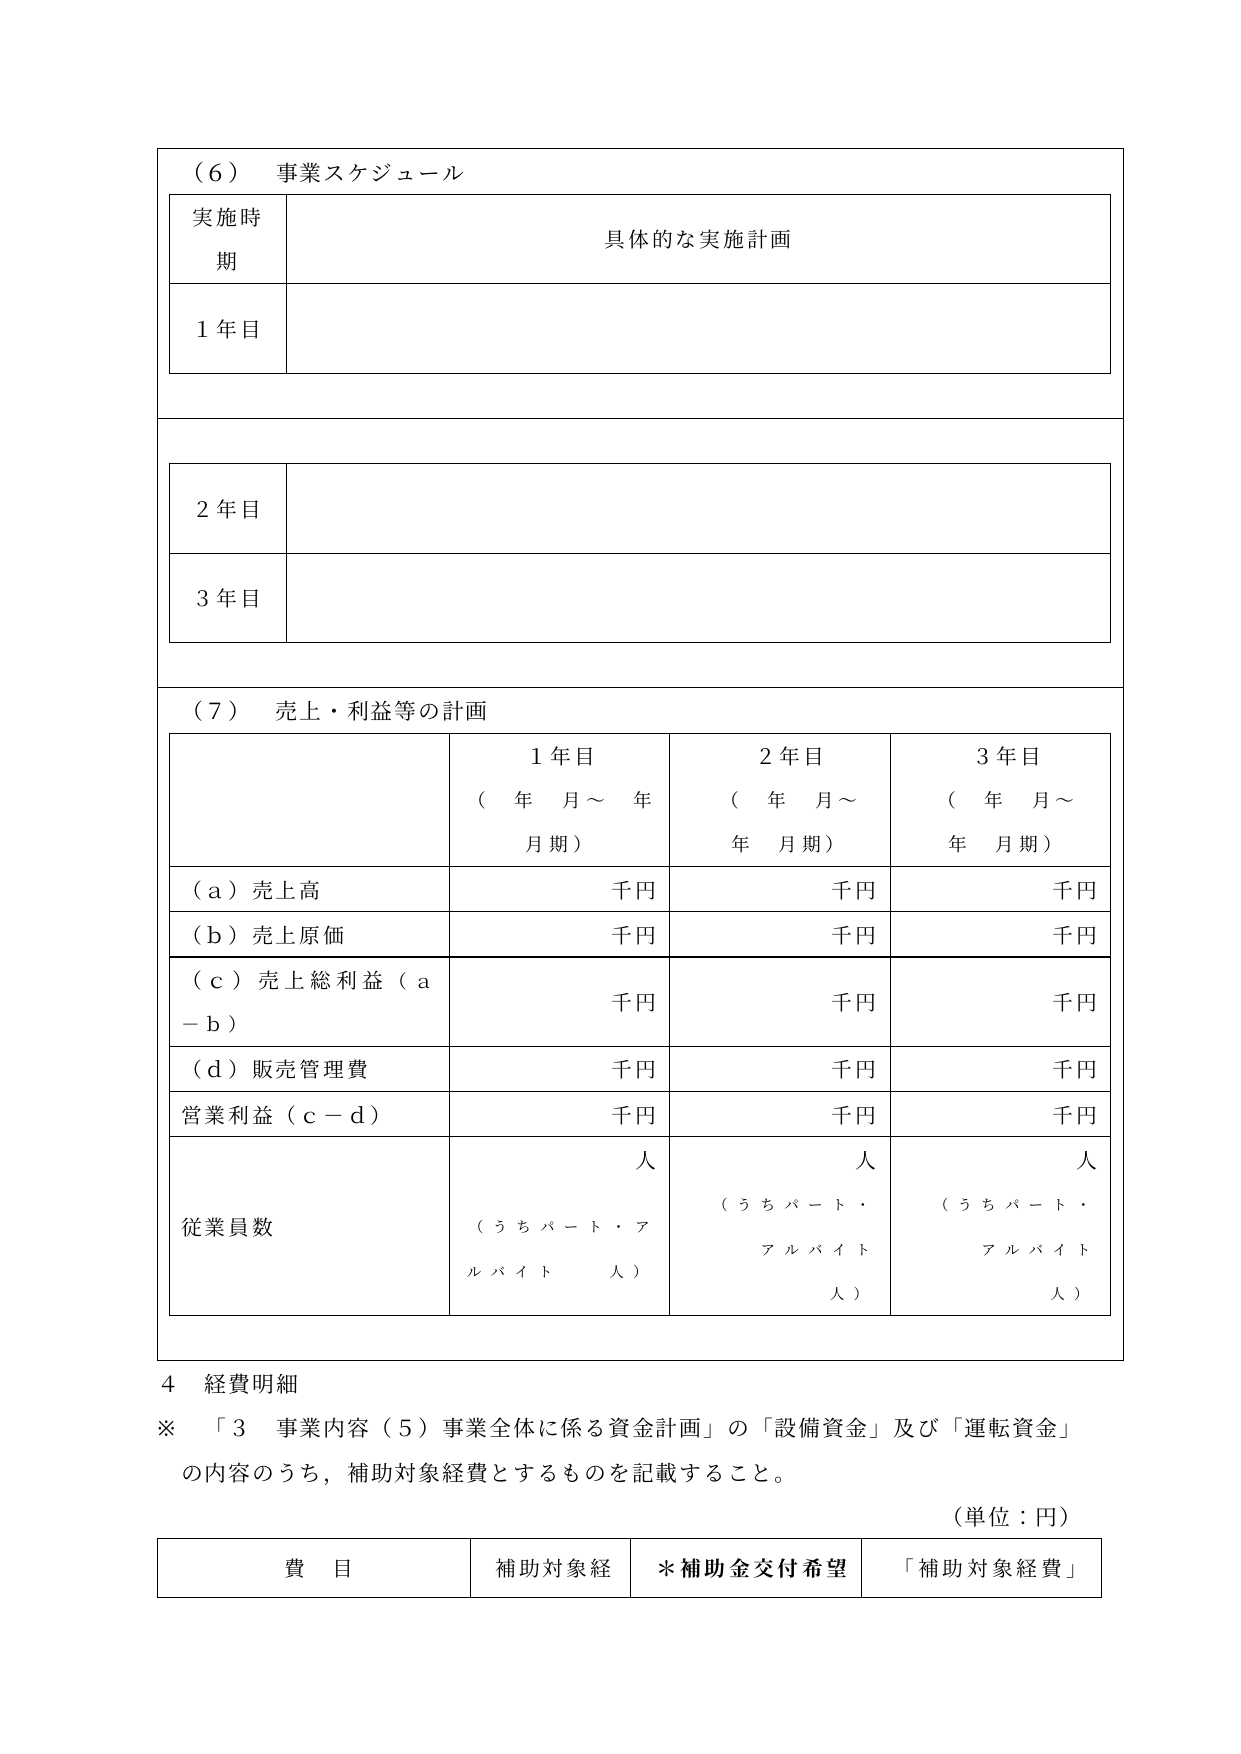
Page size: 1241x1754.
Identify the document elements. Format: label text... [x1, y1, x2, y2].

table_cell （７） 売上・利益等の計画 [158, 688, 1123, 1360]
table_header 「補助対象経費」の内訳，積算基礎 [862, 1539, 1101, 1597]
text （単位：円） [157, 1494, 1083, 1538]
table_header ＊補助金交付希望額 [631, 1539, 861, 1597]
table_cell [158, 419, 1123, 687]
table_cell （６） 事業スケジュール [158, 149, 1123, 418]
table_header 費 目 [158, 1539, 470, 1597]
text ※ 「３ 事業内容（５）事業全体に係る資金計画」の「設備資金」及び「運転資金」の内容のうち，補助対象経費とするものを記載すること。 [157, 1405, 1083, 1494]
text ４ 経費明細 [157, 1361, 1083, 1405]
table_header 補助対象経費 [471, 1539, 630, 1597]
